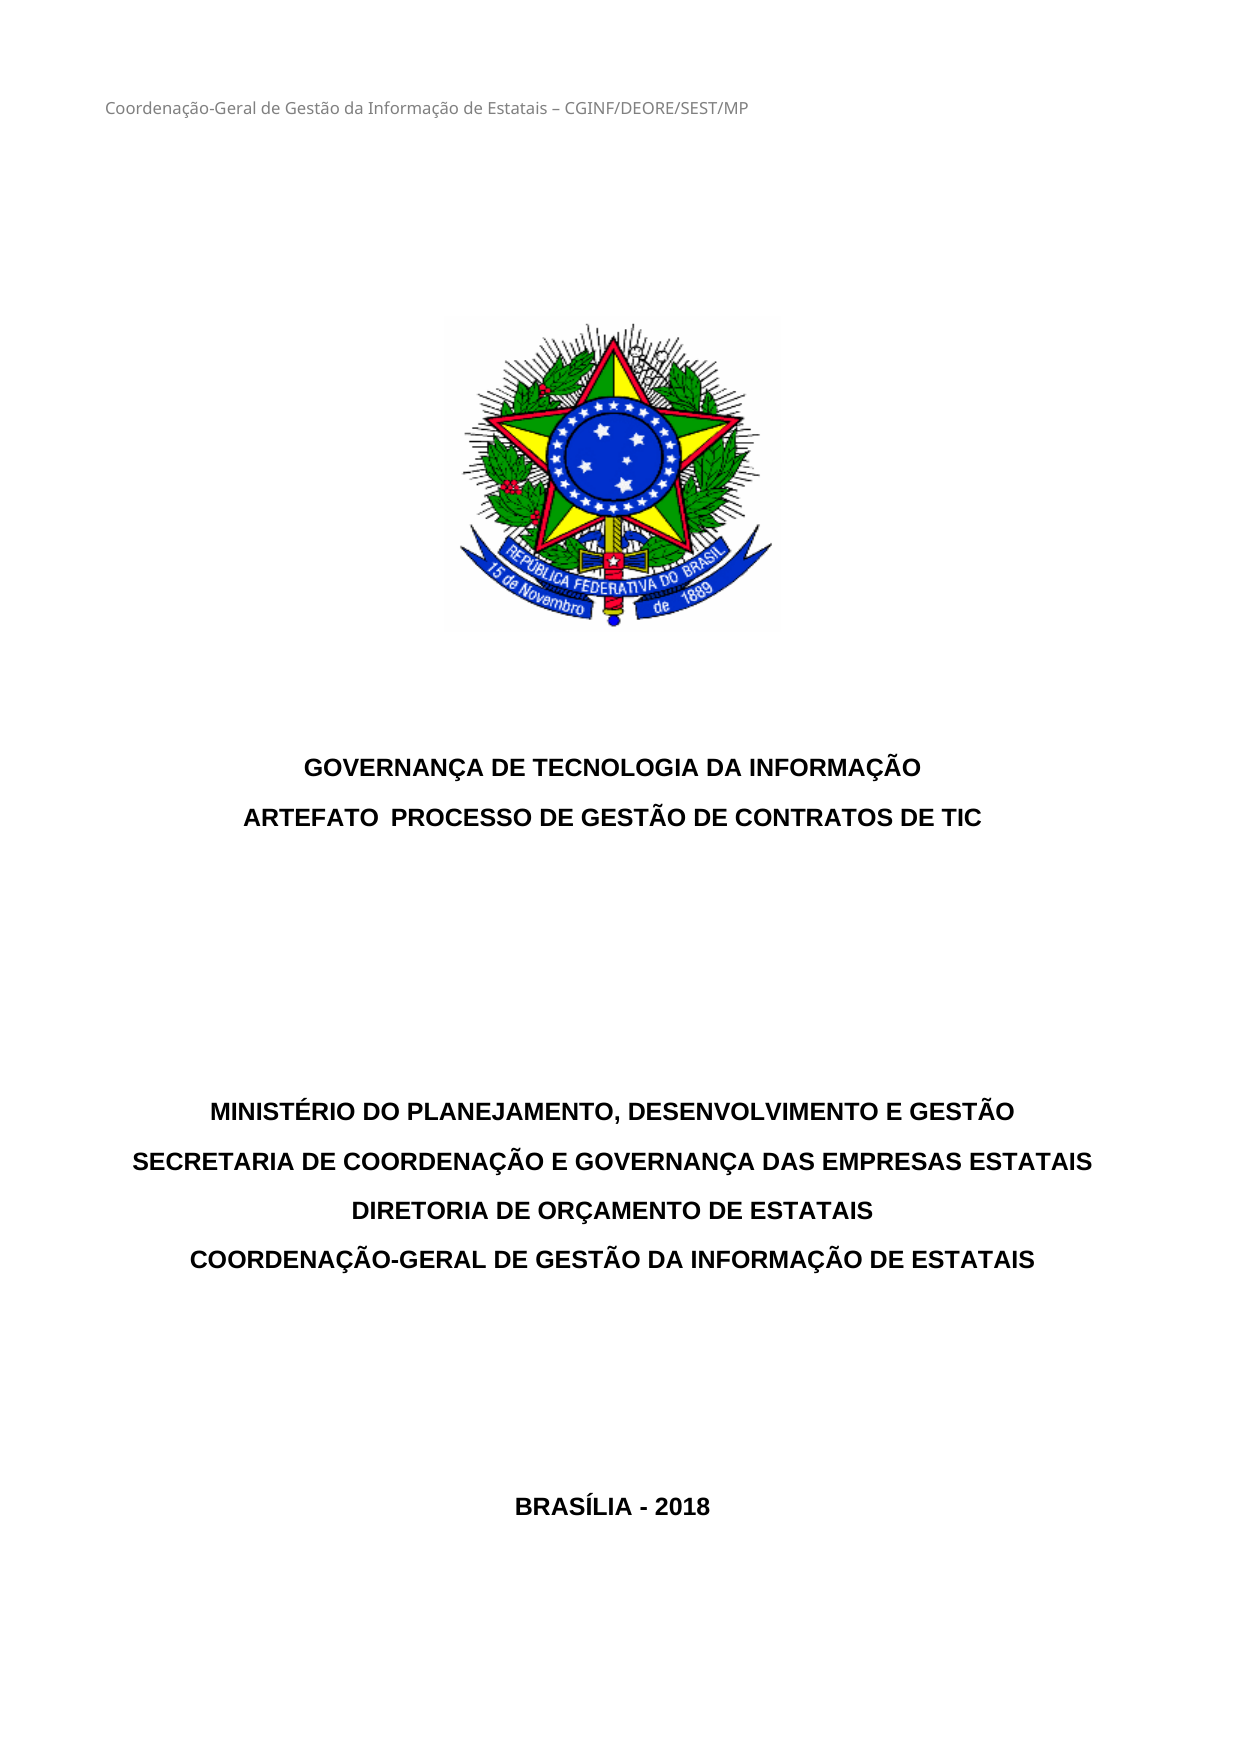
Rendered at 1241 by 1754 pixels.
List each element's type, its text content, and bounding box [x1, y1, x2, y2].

text BRASÍLIA - 2018 [105, 1492, 1120, 1521]
text GOVERNANÇA DE TECNOLOGIA DA INFORMAÇÃO [105, 753, 1120, 782]
text DIRETORIA DE ORÇAMENTO DE ESTATAIS [105, 1196, 1120, 1225]
text SECRETARIA DE COORDENAÇÃO E GOVERNANÇA DAS EMPRESAS ESTATAIS [105, 1147, 1120, 1175]
text MINISTÉRIO DO PLANEJAMENTO, DESENVOLVIMENTO E GESTÃO [105, 1097, 1120, 1126]
text ARTEFATO PROCESSO DE GESTÃO DE CONTRATOS DE TIC [105, 803, 1120, 832]
text COORDENAÇÃO-GERAL DE GESTÃO DA INFORMAÇÃO DE ESTATAIS [105, 1245, 1120, 1274]
